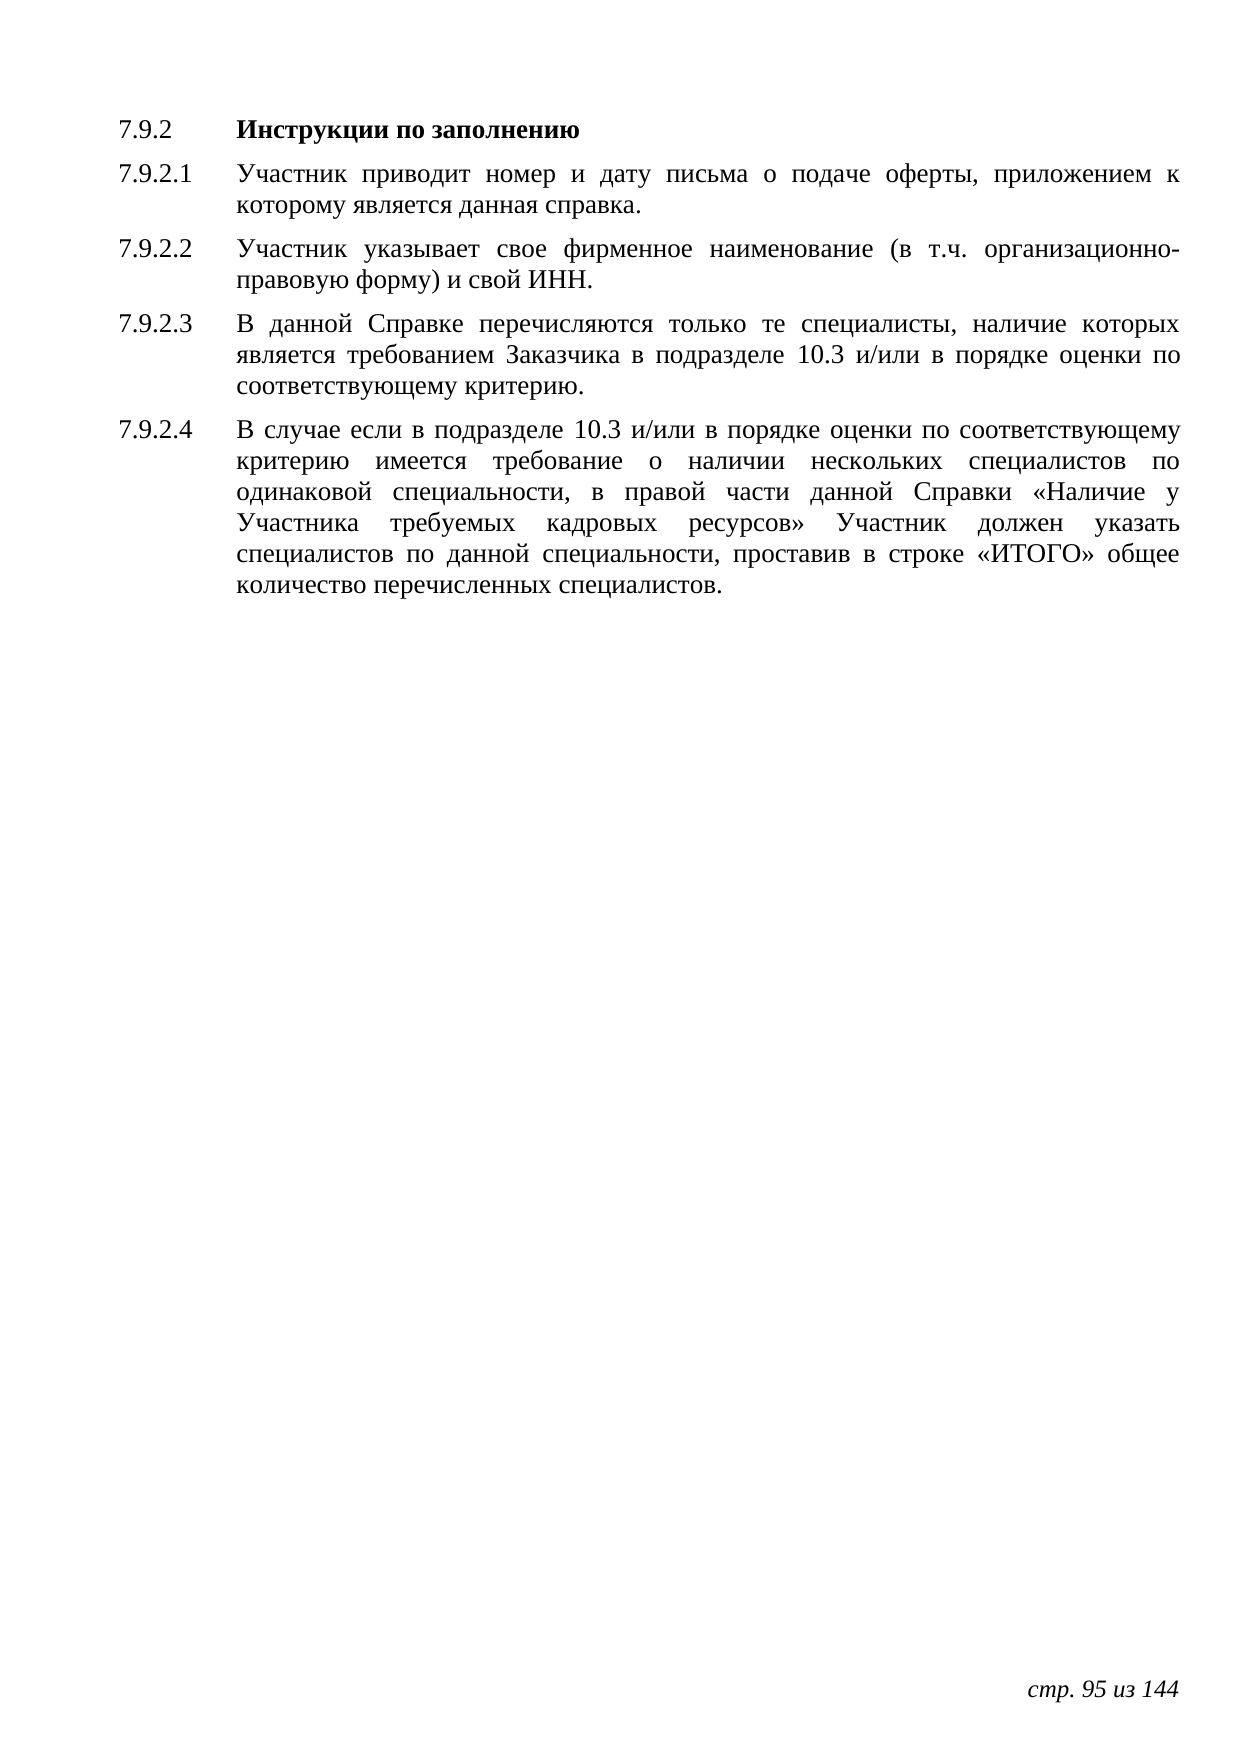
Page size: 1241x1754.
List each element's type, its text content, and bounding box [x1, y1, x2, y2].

text В данной Справке перечисляются только те специалисты, наличие которых является требованием Заказчика в подразделе 10.3 и/или в порядке оценки по соответствующему критерию. [118, 307, 1181, 400]
text В случае если в подразделе 10.3 и/или в порядке оценки по соответствующему критерию имеется требование о наличии нескольких специалистов по одинаковой специальности, в правой части данной Справки «Наличие у Участника требуемых кадровых ресурсов» Участник должен указать специалистов по данной специальности, проставив в строке «ИТОГО» общее количество перечисленных специалистов. [118, 413, 1181, 600]
text Инструкции по заполнению [118, 114, 1181, 145]
text Участник указывает свое фирменное наименование (в т.ч. организационно-правовую форму) и свой ИНН. [118, 232, 1181, 294]
text Участник приводит номер и дату письма о подаче оферты, приложением к которому является данная справка. [118, 157, 1181, 219]
